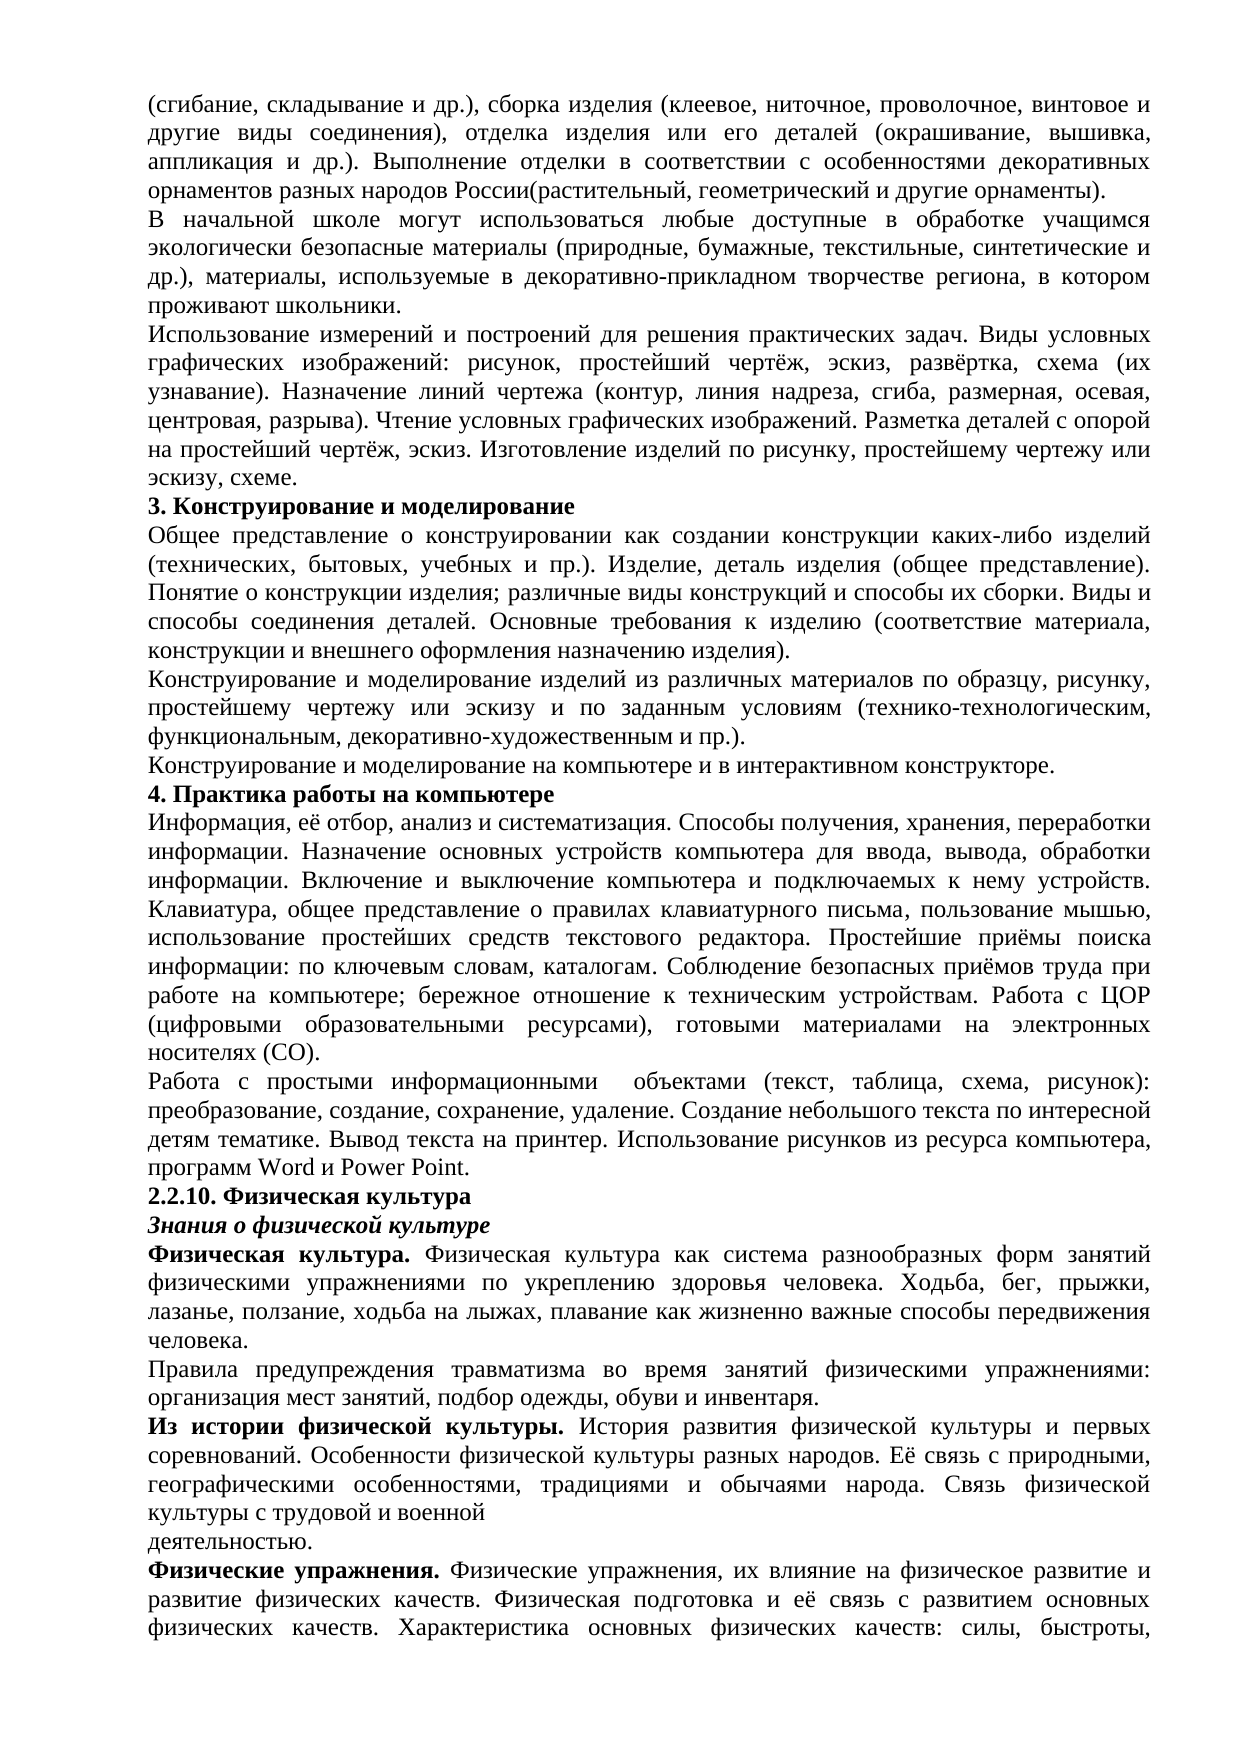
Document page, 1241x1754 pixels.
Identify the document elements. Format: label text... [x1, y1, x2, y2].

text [148, 89, 1152, 204]
text В начальной школе могут использоваться любые доступные в обработке учащимся экологически безопасные материалы (природные, бумажные, текстильные, синтетические и др.), материалы, используемые в декоративно-прикладном творчестве региона, в котором проживают школьники. [148, 204, 1152, 319]
text деятельностью. [148, 1526, 1152, 1555]
text Знания о физической культуре [148, 1210, 1152, 1239]
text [148, 1555, 1152, 1641]
text Физическая культура. Физическая культура как система разнообразных форм занятий физическими упражнениями по укреплению здоровья человека. Ходьба, бег, прыжки, лазанье, ползание, ходьба на лыжах, плавание как жизненно важные способы передвижения человека. [148, 1239, 1152, 1354]
text Информация, её отбор, анализ и систематизация. Способы получения, хранения, переработки информации. Назначение основных устройств компьютера для ввода, вывода, обработки информации. Включение и выключение компьютера и подключаемых к нему устройств. Клавиатура, общее представление о правилах клавиатурного письма, пользование мышью, использование простейших средств текстового редактора. Простейшие приёмы поиска информации: по ключевым словам, каталогам. Соблюдение безопасных приёмов труда при работе на компьютере; бережное отношение к техническим устройствам. Работа с ЦОР (цифровыми образовательными ресурсами), готовыми материалами на электронных носителях (СО). [148, 807, 1152, 1066]
text Работа с простыми информационными объектами (текст, таблица, схема, рисунок): преобразование, создание, сохранение, удаление. Создание небольшого текста по интересной детям тематике. Вывод текста на принтер. Использование рисунков из ресурса компьютера, программ Word и Power Point. [148, 1066, 1152, 1181]
text 3. Конструирование и моделирование [148, 491, 1152, 520]
text 2.2.10. Физическая культура [148, 1181, 1152, 1210]
text Конструирование и моделирование изделий из различных материалов по образцу, рисунку, простейшему чертежу или эскизу и по заданным условиям (технико-технологическим, функциональным, декоративно-художественным и пр.). [148, 664, 1152, 750]
text Правила предупреждения травматизма во время занятий физическими упражнениями: организация мест занятий, подбор одежды, обуви и инвентаря. [148, 1354, 1152, 1411]
text Использование измерений и построений для решения практических задач. Виды условных графических изображений: рисунок, простейший чертёж, эскиз, развёртка, схема (их узнавание). Назначение линий чертежа (контур, линия надреза, сгиба, размерная, осевая, центровая, разрыва). Чтение условных графических изображений. Разметка деталей с опорой на простейший чертёж, эскиз. Изготовление изделий по рисунку, простейшему чертежу или эскизу, схеме. [148, 319, 1152, 491]
text Из истории физической культуры. История развития физической культуры и первых соревнований. Особенности физической культуры разных народов. Её связь с природными, географическими особенностями, традициями и обычаями народа. Связь физической культуры с трудовой и военной [148, 1411, 1152, 1526]
text 4. Практика работы на компьютере [148, 779, 1152, 807]
text Общее представление о конструировании как создании конструкции каких-либо изделий (технических, бытовых, учебных и пр.). Изделие, деталь изделия (общее представление). Понятие о конструкции изделия; различные виды конструкций и способы их сборки. Виды и способы соединения деталей. Основные требования к изделию (соответствие материала, конструкции и внешнего оформления назначению изделия). [148, 520, 1152, 664]
text Конструирование и моделирование на компьютере и в интерактивном конструкторе. [148, 750, 1152, 779]
